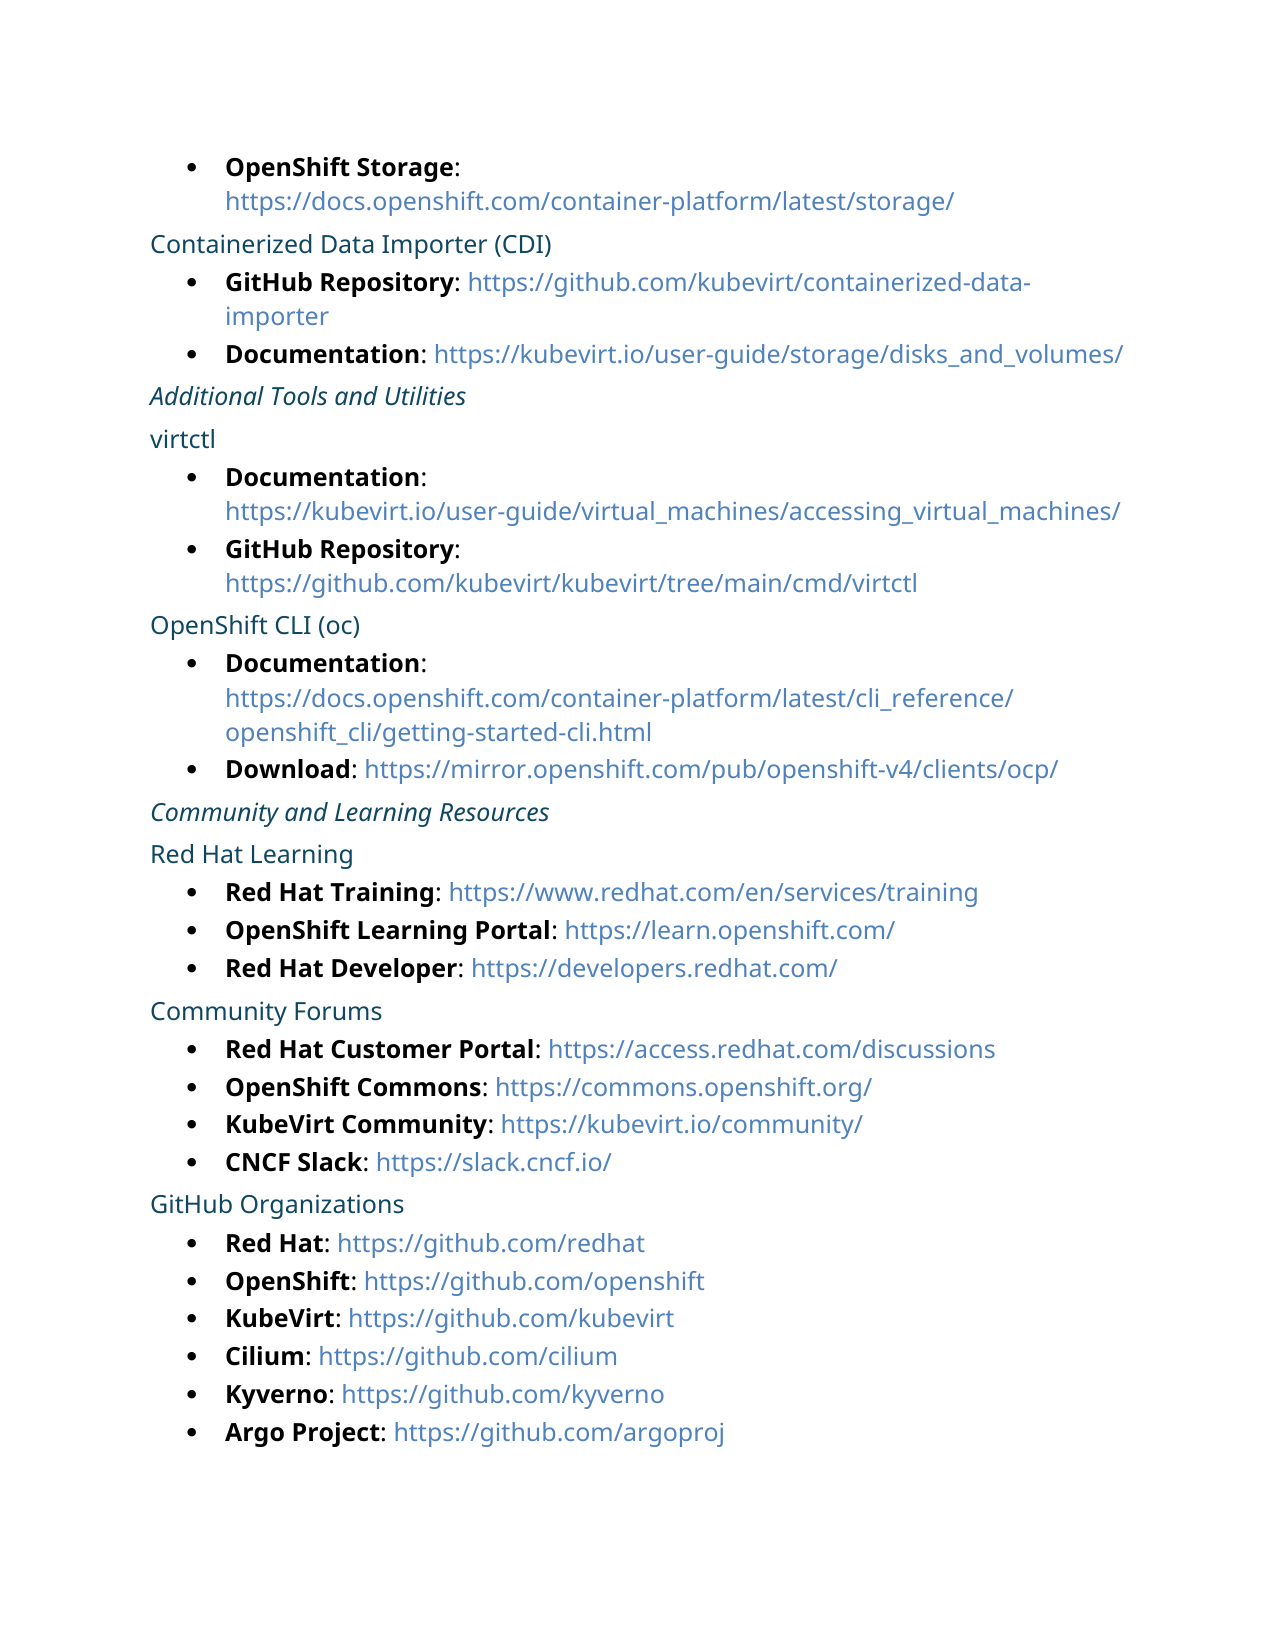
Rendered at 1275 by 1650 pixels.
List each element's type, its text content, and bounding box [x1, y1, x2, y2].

subtitle Community Forums [150, 993, 1125, 1027]
list Download: https://mirror.openshift.com/pub/openshift-v4/clients/ocp/ [187, 752, 1125, 786]
subtitle Additional Tools and Utilities [150, 379, 1125, 413]
list Red Hat Training: https://www.redhat.com/en/services/training [187, 875, 1125, 909]
list GitHub Repository: https://github.com/kubevirt/kubevirt/tree/main/cmd/virtctl [187, 531, 1125, 599]
list Red Hat: https://github.com/redhat [187, 1225, 1125, 1259]
subtitle Community and Learning Resources [150, 794, 1125, 828]
list Cilium: https://github.com/cilium [187, 1339, 1125, 1373]
subtitle Red Hat Learning [150, 837, 1125, 871]
list Documentation: https://kubevirt.io/user-guide/storage/disks_and_volumes/ [187, 337, 1125, 371]
list Documentation: https://docs.openshift.com/container-platform/latest/cli_reference/openshift_cli/getting-started-cli.html [187, 646, 1125, 748]
list KubeVirt Community: https://kubevirt.io/community/ [187, 1107, 1125, 1141]
list Red Hat Developer: https://developers.redhat.com/ [187, 951, 1125, 985]
list OpenShift Learning Portal: https://learn.openshift.com/ [187, 913, 1125, 947]
list CNCF Slack: https://slack.cncf.io/ [187, 1145, 1125, 1179]
subtitle virtctl [150, 421, 1125, 455]
list Argo Project: https://github.com/argoproj [187, 1414, 1125, 1448]
subtitle Containerized Data Importer (CDI) [150, 226, 1125, 261]
list OpenShift: https://github.com/openshift [187, 1263, 1125, 1297]
list Kyverno: https://github.com/kyverno [187, 1377, 1125, 1411]
list OpenShift Commons: https://commons.openshift.org/ [187, 1069, 1125, 1103]
list GitHub Repository: https://github.com/kubevirt/containerized-data-importer [187, 265, 1125, 333]
subtitle GitHub Organizations [150, 1187, 1125, 1221]
list KubeVirt: https://github.com/kubevirt [187, 1301, 1125, 1335]
subtitle OpenShift CLI (oc) [150, 608, 1125, 642]
list Documentation: https://kubevirt.io/user-guide/virtual_machines/accessing_virtual_machines/ [187, 459, 1125, 528]
list OpenShift Storage: https://docs.openshift.com/container-platform/latest/storage/ [187, 150, 1125, 218]
list Red Hat Customer Portal: https://access.redhat.com/discussions [187, 1031, 1125, 1065]
